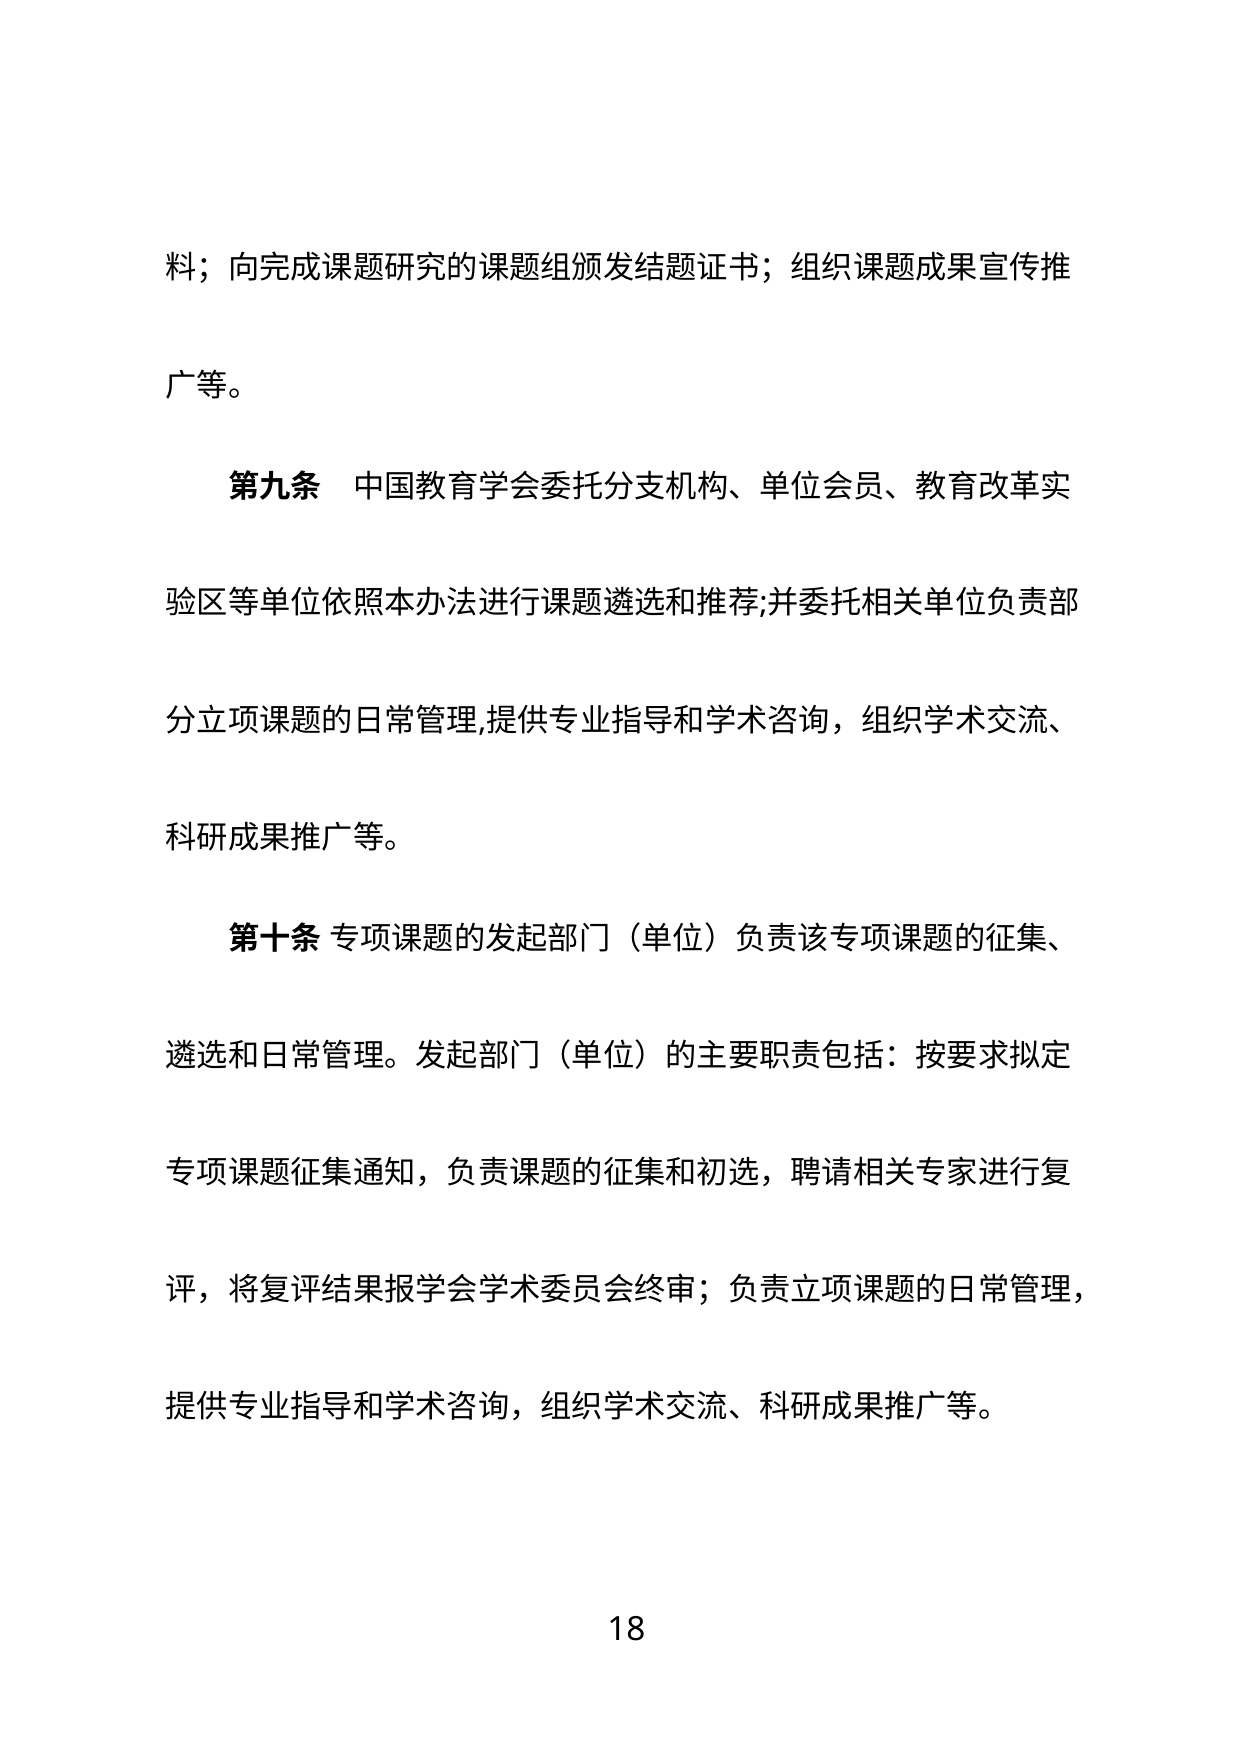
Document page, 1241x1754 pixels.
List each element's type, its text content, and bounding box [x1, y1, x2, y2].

text 第十条 专项课题的发起部门（单位）负责该专项课题的征集、遴选和日常管理。发起部门（单位）的主要职责包括：按要求拟定专项课题征集通知，负责课题的征集和初选，聘请相关专家进行复评，将复评结果报学会学术委员会终审；负责立项课题的日常管理，提供专业指导和学术咨询，组织学术交流、科研成果推广等。 [165, 903, 1087, 1436]
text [165, 233, 1087, 415]
text 第九条 中国教育学会委托分支机构、单位会员、教育改革实验区等单位依照本办法进行课题遴选和推荐;并委托相关单位负责部分立项课题的日常管理,提供专业指导和学术咨询，组织学术交流、科研成果推广等。 [165, 451, 1087, 867]
